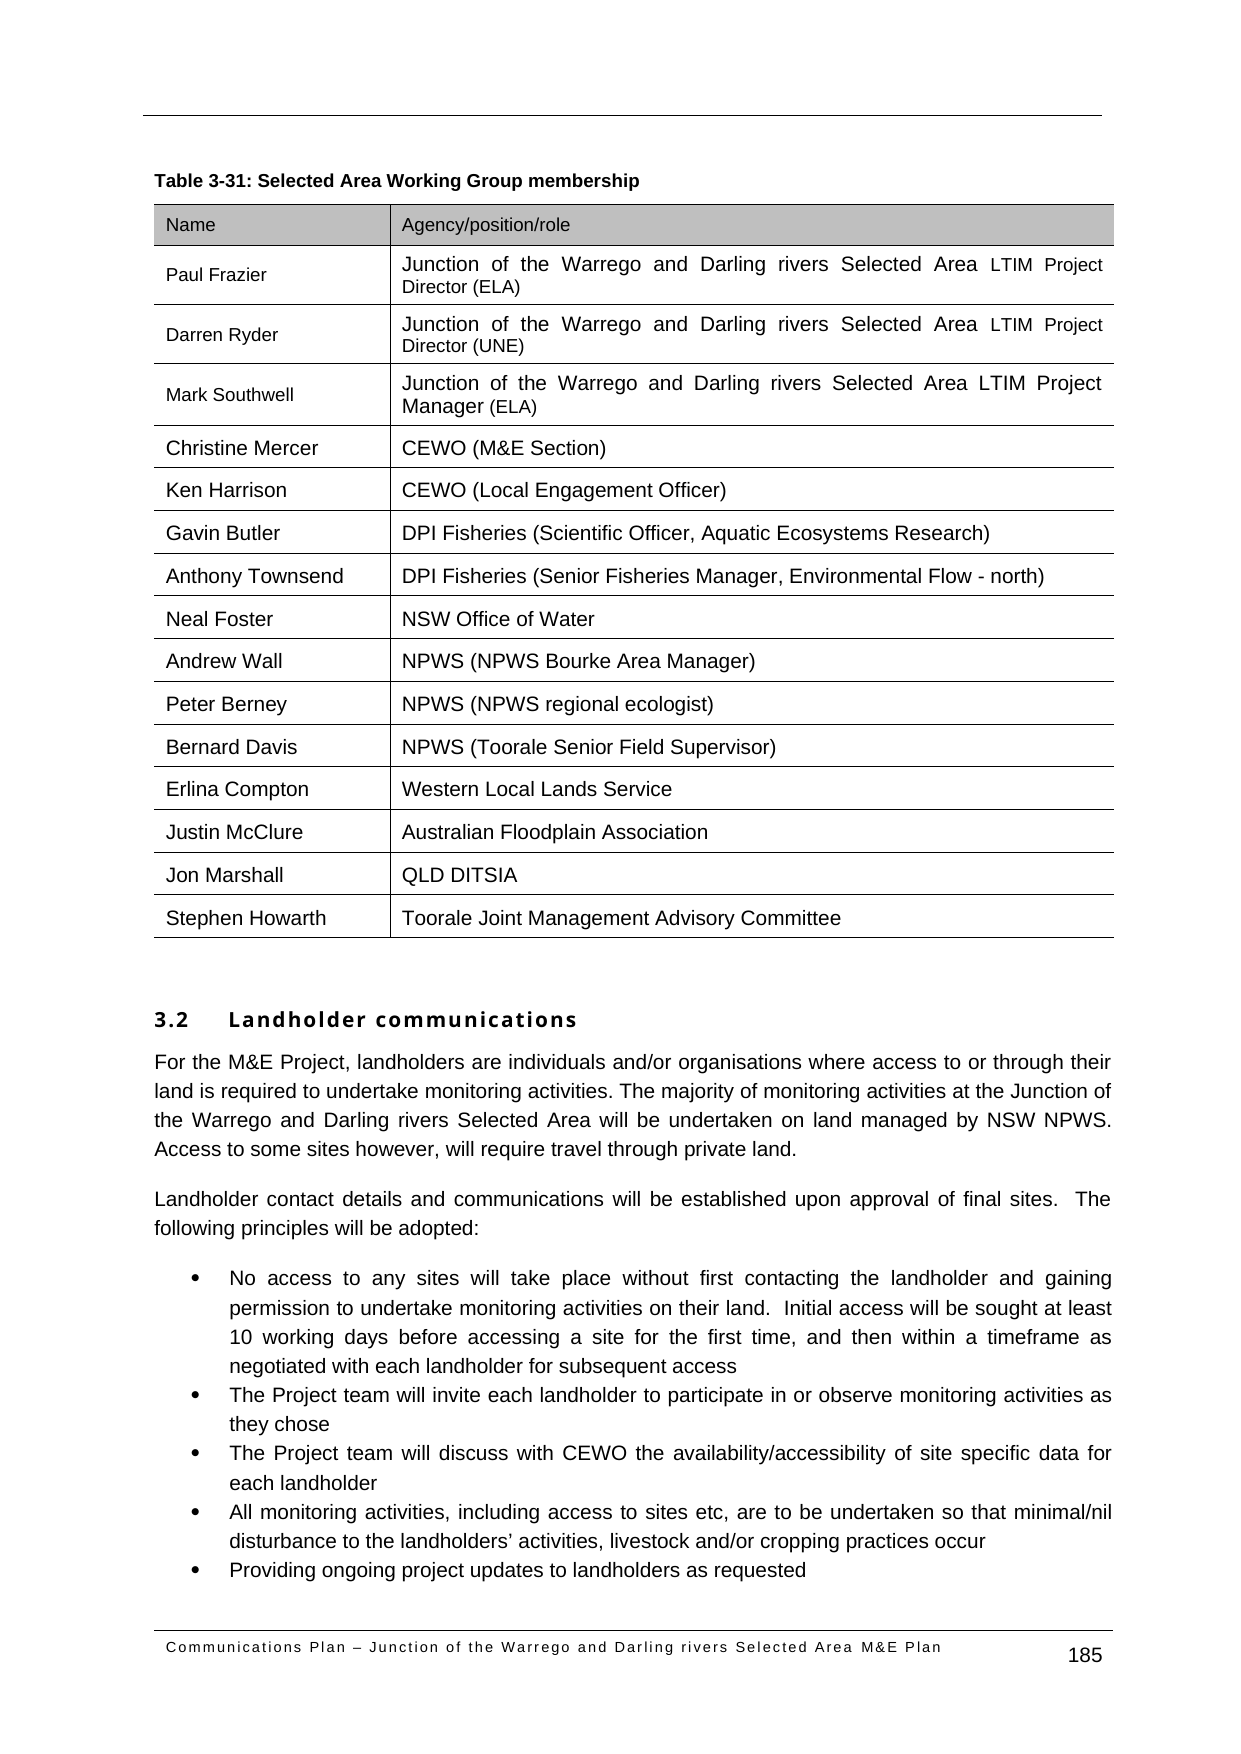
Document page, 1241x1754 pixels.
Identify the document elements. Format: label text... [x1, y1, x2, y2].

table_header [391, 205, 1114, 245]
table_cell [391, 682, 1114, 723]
list Providing ongoing project updates to landholders as requested [192, 1554, 1113, 1583]
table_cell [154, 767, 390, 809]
text For the M&E Project, landholders are individuals and/or organisations where access to or through their land is required to undertake monitoring activities. The majority of monitoring activities at the Junction of the Warrego and Darling rivers Selected Area will be undertaken on land managed by NSW NPWS. Access to some sites however, will require travel through private land. [154, 1046, 1113, 1162]
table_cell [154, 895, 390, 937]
list All monitoring activities, including access to sites etc, are to be undertaken so that minimal/nil disturbance to the landholders’ activities, livestock and/or cropping practices occur [192, 1496, 1113, 1554]
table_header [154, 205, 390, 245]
subtitle Landholder communications [154, 1005, 1113, 1033]
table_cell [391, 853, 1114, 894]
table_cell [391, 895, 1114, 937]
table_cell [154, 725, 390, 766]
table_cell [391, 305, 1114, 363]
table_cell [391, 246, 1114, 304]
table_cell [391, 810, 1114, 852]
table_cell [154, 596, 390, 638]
text Landholder contact details and communications will be established upon approval of final sites. The following principles will be adopted: [154, 1183, 1113, 1242]
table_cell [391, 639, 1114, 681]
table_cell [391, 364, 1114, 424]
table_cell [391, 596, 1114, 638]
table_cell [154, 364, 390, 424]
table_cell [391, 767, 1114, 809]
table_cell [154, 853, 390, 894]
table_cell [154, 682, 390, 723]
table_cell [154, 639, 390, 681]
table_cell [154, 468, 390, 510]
list No access to any sites will take place without first contacting the landholder and gaining permission to undertake monitoring activities on their land. Initial access will be sought at least 10 working days before accessing a site for the first time, and then within a timeframe as negotiated with each landholder for subsequent access [192, 1262, 1113, 1379]
list The Project team will discuss with CEWO the availability/accessibility of site specific data for each landholder [192, 1437, 1113, 1496]
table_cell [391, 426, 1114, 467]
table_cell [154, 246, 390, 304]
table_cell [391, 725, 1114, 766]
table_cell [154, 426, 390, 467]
list The Project team will invite each landholder to participate in or observe monitoring activities as they chose [192, 1379, 1113, 1437]
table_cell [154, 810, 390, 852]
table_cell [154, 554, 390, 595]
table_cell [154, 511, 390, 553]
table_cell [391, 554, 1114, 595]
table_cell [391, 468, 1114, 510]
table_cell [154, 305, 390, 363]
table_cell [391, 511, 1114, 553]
